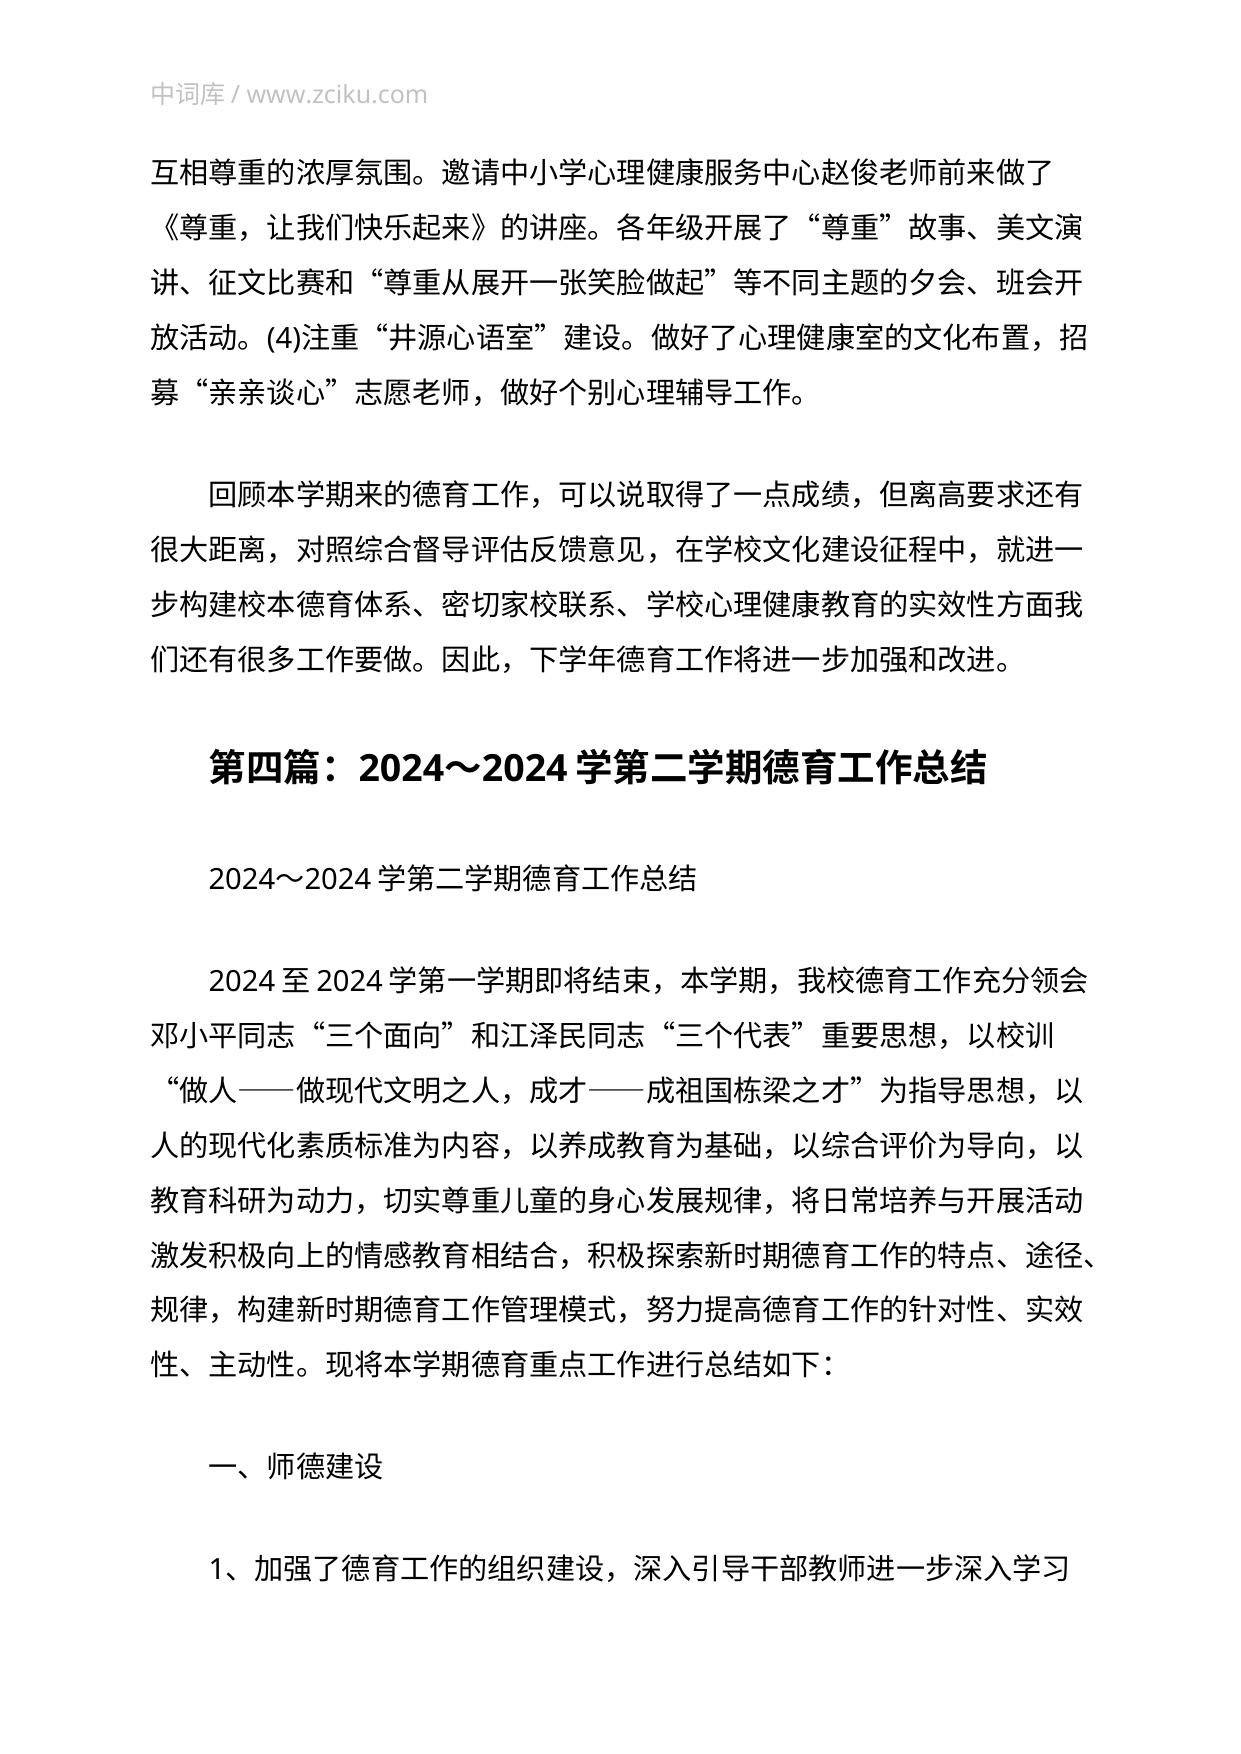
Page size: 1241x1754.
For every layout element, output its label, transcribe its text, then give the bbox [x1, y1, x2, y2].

text 回顾本学期来的德育工作，可以说取得了一点成绩，但离高要求还有很大距离，对照综合督导评估反馈意见，在学校文化建设征程中，就进一步构建校本德育体系、密切家校联系、学校心理健康教育的实效性方面我们还有很多工作要做。因此，下学年德育工作将进一步加强和改进。 [150, 471, 1090, 678]
text 第四篇：2024～2024学第二学期德育工作总结 [150, 738, 1090, 792]
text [150, 150, 1090, 412]
text 2024至2024学第一学期即将结束，本学期，我校德育工作充分领会邓小平同志“三个面向”和江泽民同志“三个代表”重要思想，以校训“做人——做现代文明之人，成才——成祖国栋梁之才”为指导思想，以人的现代化素质标准为内容，以养成教育为基础，以综合评价为导向，以教育科研为动力，切实尊重儿童的身心发展规律，将日常培养与开展活动激发积极向上的情感教育相结合，积极探索新时期德育工作的特点、途径、规律，构建新时期德育工作管理模式，努力提高德育工作的针对性、实效性、主动性。现将本学期德育重点工作进行总结如下： [150, 957, 1090, 1384]
text 一、师德建设 [150, 1444, 1090, 1486]
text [150, 1545, 1090, 1588]
text 2024～2024学第二学期德育工作总结 [150, 856, 1090, 898]
